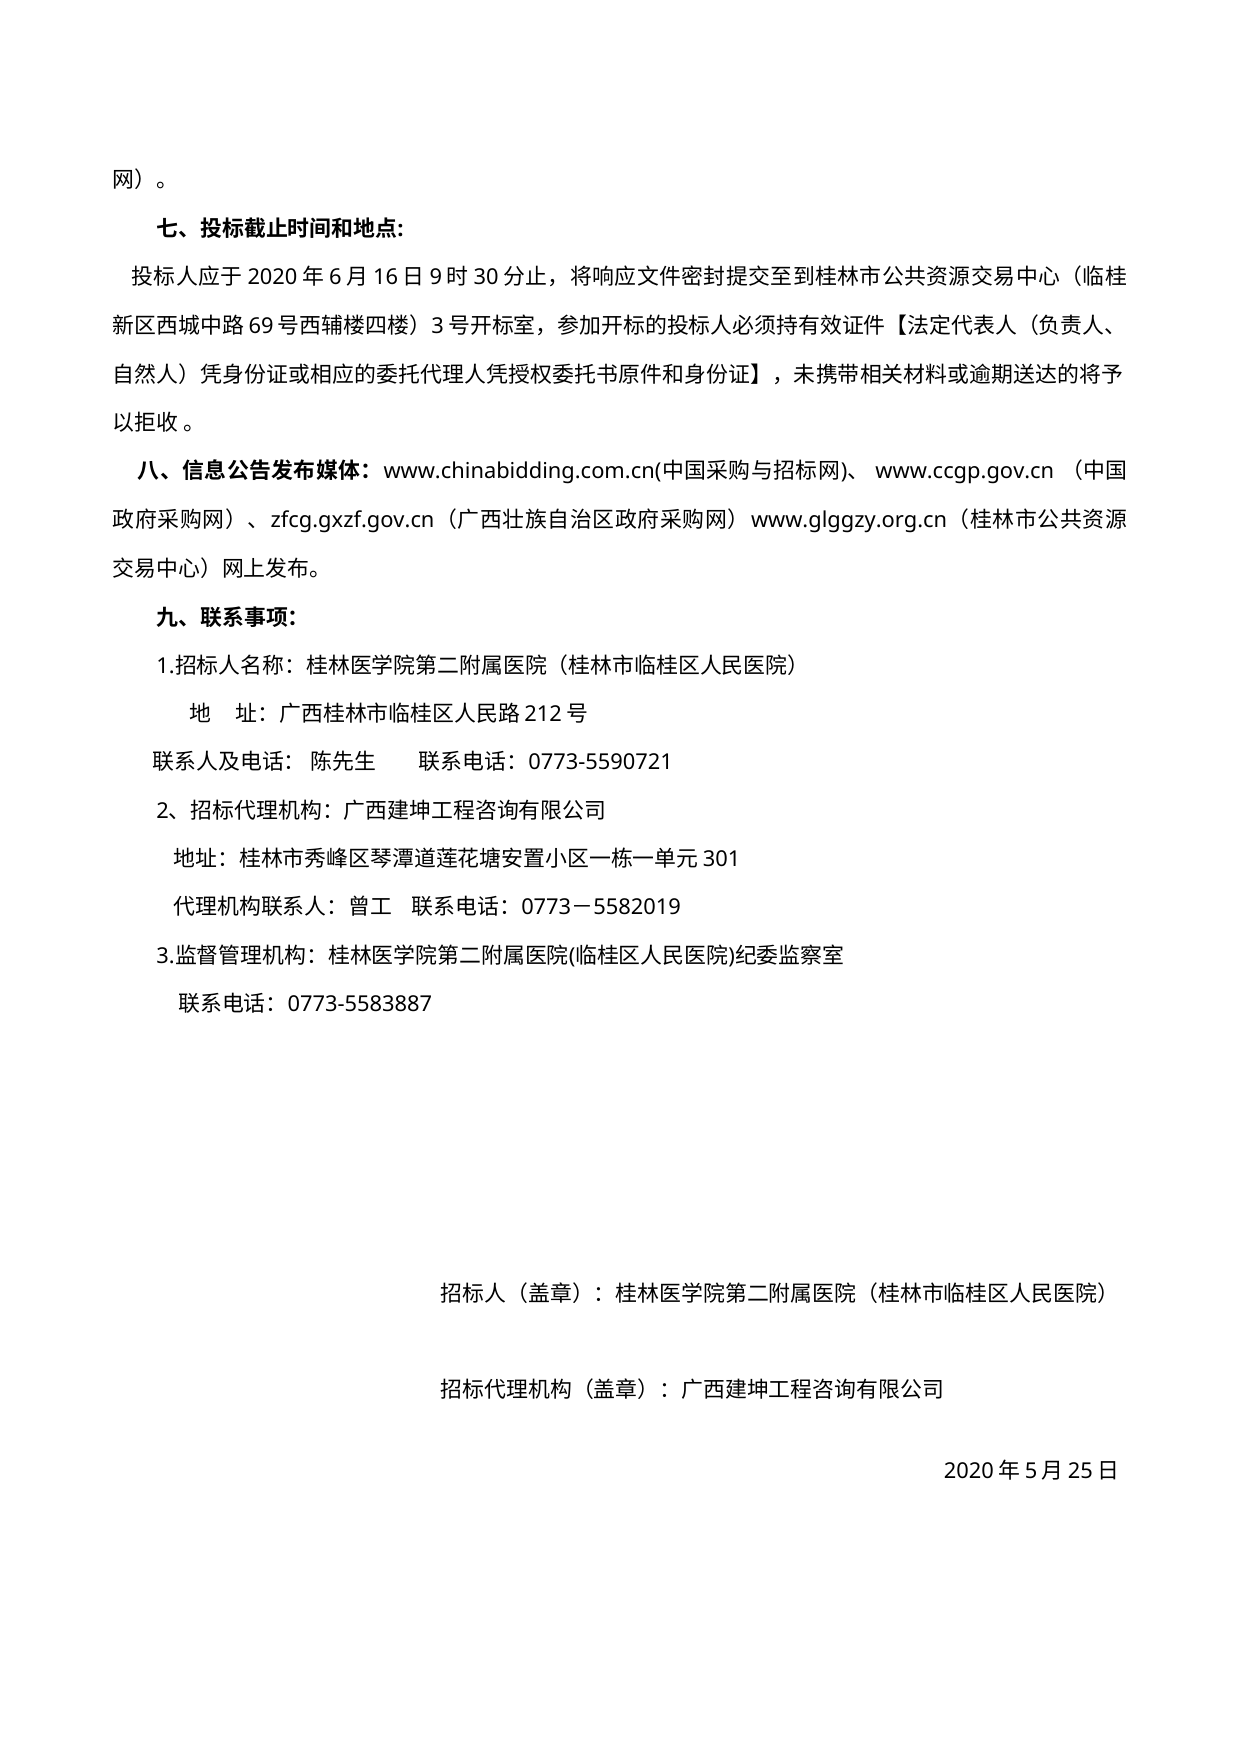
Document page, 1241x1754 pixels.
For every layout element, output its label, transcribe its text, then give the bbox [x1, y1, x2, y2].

text 2020年5月25日 [112, 1453, 1128, 1485]
text 2、招标代理机构：广西建坤工程咨询有限公司 [112, 792, 1128, 825]
text 联系电话：0773-5583887 [112, 986, 1128, 1018]
text 九、联系事项： [112, 599, 1128, 632]
text 3.监督管理机构：桂林医学院第二附属医院(临桂区人民医院)纪委监察室 [112, 937, 1128, 970]
text 招标代理机构（盖章）：广西建坤工程咨询有限公司 [112, 1372, 1128, 1404]
text 地址：桂林市秀峰区琴潭道莲花塘安置小区一栋一单元301 [112, 841, 1078, 873]
text 代理机构联系人：曾工 联系电话：0773－5582019 [112, 889, 1128, 922]
text 七、投标截止时间和地点: [112, 210, 1128, 243]
text 八、信息公告发布媒体：www.chinabidding.com.cn(中国采购与招标网)、 www.ccgp.gov.cn （中国政府采购网）、zfcg.gxzf.gov.cn（广西壮族自治区政府采购网）www.glggzy.org.cn（桂林市公共资源交易中心）网上发布。 [112, 453, 1128, 583]
text 1.招标人名称：桂林医学院第二附属医院（桂林市临桂区人民医院） [112, 647, 1128, 680]
text 联系人及电话： 陈先生 联系电话：0773-5590721 [112, 744, 1128, 777]
text 地 址：广西桂林市临桂区人民路212号 [112, 696, 1128, 728]
text 招标人（盖章）：桂林医学院第二附属医院（桂林市临桂区人民医院） [112, 1276, 1128, 1308]
text 投标人应于2020年6月16日9时30分止，将响应文件密封提交至到桂林市公共资源交易中心（临桂新区西城中路69号西辅楼四楼）3号开标室，参加开标的投标人必须持有效证件【法定代表人（负责人、自然人）凭身份证或相应的委托代理人凭授权委托书原件和身份证】，未携带相关材料或逾期送达的将予以拒收 。 [112, 259, 1128, 437]
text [112, 162, 1128, 194]
